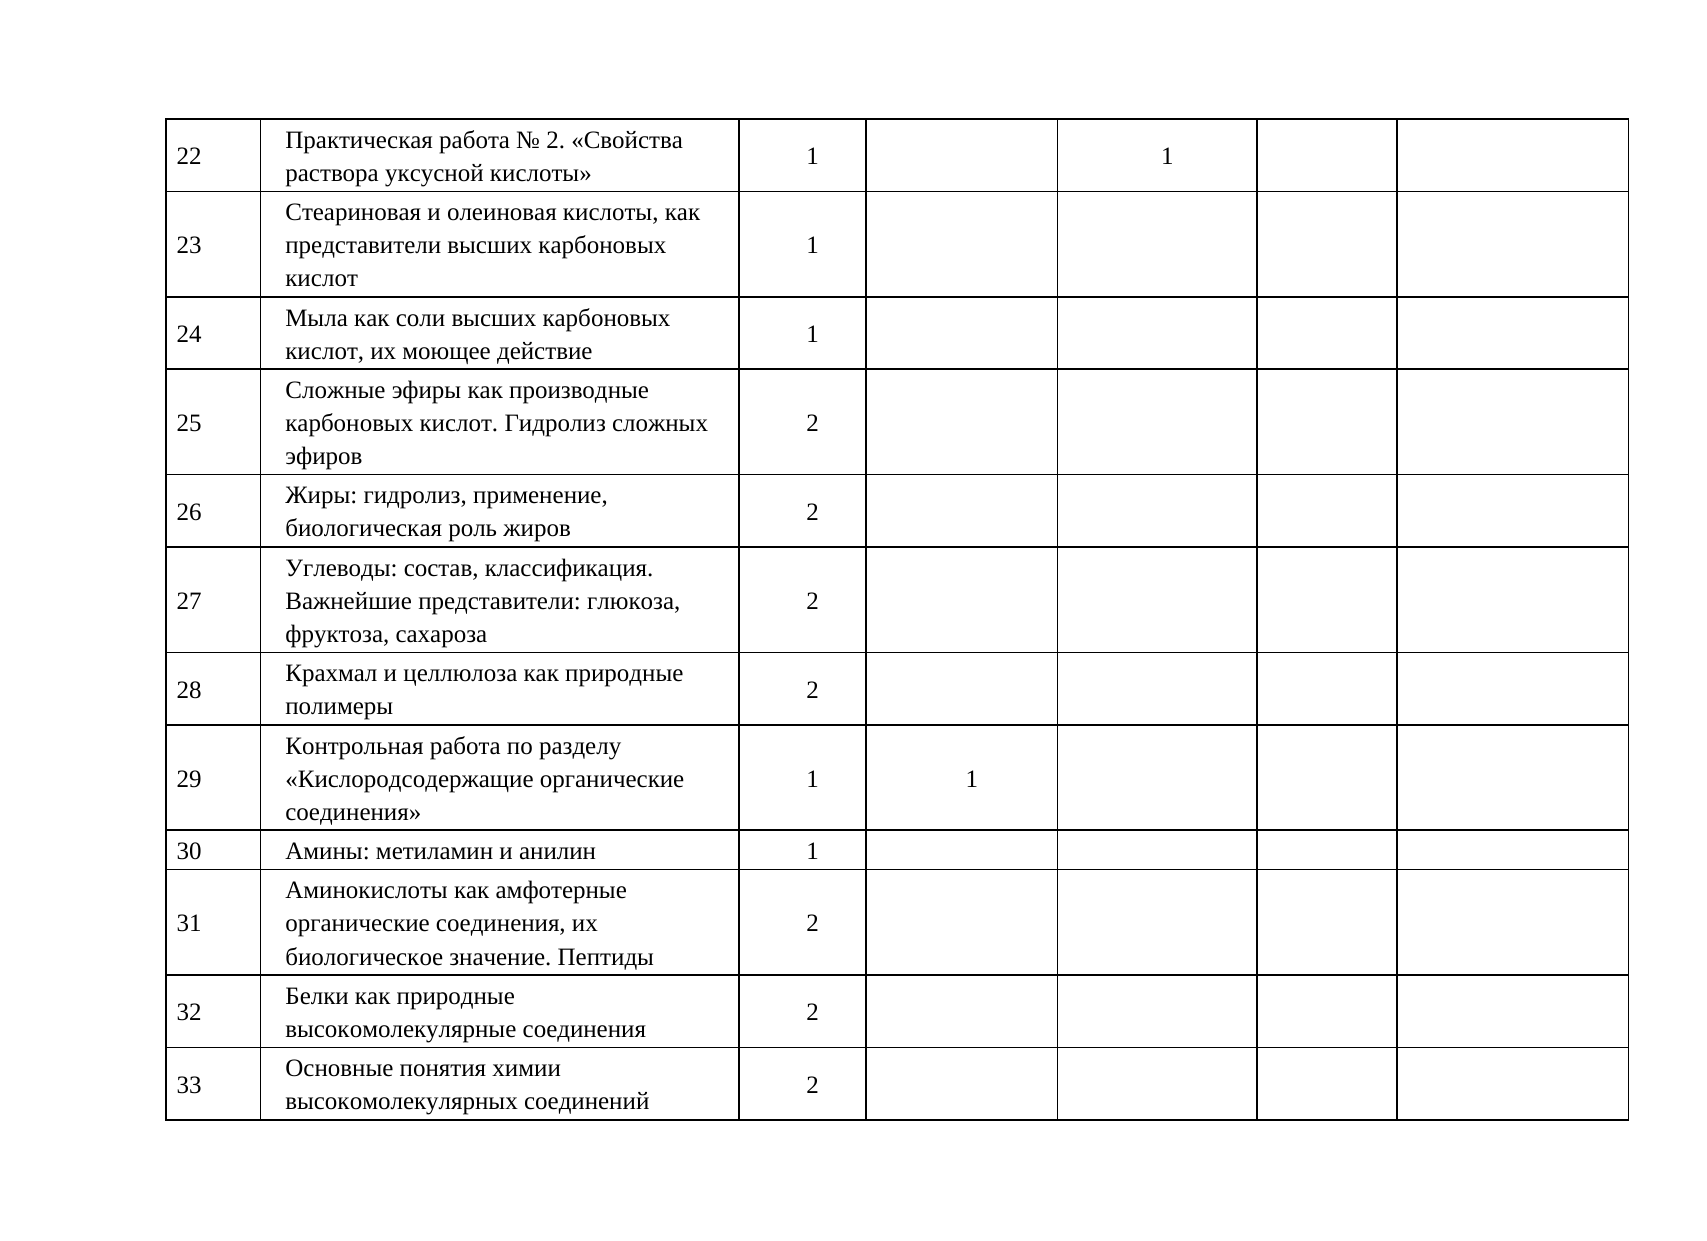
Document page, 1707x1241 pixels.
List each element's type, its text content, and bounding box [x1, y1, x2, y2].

table_cell [867, 475, 1057, 546]
table_cell Жиры: гидролиз, применение, биологическая роль жиров [261, 475, 738, 546]
table_cell [867, 831, 1057, 869]
table_cell 32 [167, 976, 260, 1047]
table_cell [867, 1048, 1057, 1119]
table_cell 28 [167, 653, 260, 724]
table_cell 1 [740, 298, 865, 368]
table_cell [867, 870, 1057, 974]
table_cell 1 [1058, 120, 1256, 191]
table_cell [1258, 298, 1396, 368]
table_cell Контрольная работа по разделу «Кислородсодержащие органические соединения» [261, 726, 738, 829]
table_cell [1398, 1048, 1628, 1119]
table_cell [1058, 548, 1256, 652]
table_cell [1398, 475, 1628, 546]
table_cell 26 [167, 475, 260, 546]
table_cell Сложные эфиры как производные карбоновых кислот. Гидролиз сложных эфиров [261, 370, 738, 474]
table_cell 2 [740, 870, 865, 974]
table_cell [1258, 831, 1396, 869]
table_cell 1 [740, 120, 865, 191]
table_cell 1 [867, 726, 1057, 829]
table_cell [1258, 192, 1396, 296]
table_cell 2 [740, 548, 865, 652]
table_cell Основные понятия химии высокомолекулярных соединений [261, 1048, 738, 1119]
table_cell [867, 976, 1057, 1047]
table_cell Крахмал и целлюлоза как природные полимеры [261, 653, 738, 724]
table_cell [1058, 831, 1256, 869]
table_cell Стеариновая и олеиновая кислоты, как представители высших карбоновых кислот [261, 192, 738, 296]
table_cell 2 [740, 976, 865, 1047]
table_cell 1 [740, 192, 865, 296]
table_cell [867, 298, 1057, 368]
table_cell [1058, 1048, 1256, 1119]
table_cell [1058, 475, 1256, 546]
table_cell 2 [740, 653, 865, 724]
table_cell 27 [167, 548, 260, 652]
table_cell [1398, 976, 1628, 1047]
table_cell Амины: метиламин и анилин [261, 831, 738, 869]
table_cell [1258, 1048, 1396, 1119]
table_cell 1 [740, 831, 865, 869]
table_cell 25 [167, 370, 260, 474]
table_cell [1258, 653, 1396, 724]
table_cell [1398, 831, 1628, 869]
table_cell [1058, 370, 1256, 474]
table_cell 24 [167, 298, 260, 368]
table_cell [867, 548, 1057, 652]
table_cell [867, 192, 1057, 296]
table_cell [1258, 475, 1396, 546]
table_cell Аминокислоты как амфотерные органические соединения, их биологическое значение. Пептиды [261, 870, 738, 974]
table_cell 33 [167, 1048, 260, 1119]
table_cell [1398, 298, 1628, 368]
table_cell 23 [167, 192, 260, 296]
table_cell Белки как природные высокомолекулярные соединения [261, 976, 738, 1047]
table_cell [867, 653, 1057, 724]
table_cell [1258, 870, 1396, 974]
table_cell Практическая работа № 2. «Свойства раствора уксусной кислоты» [261, 120, 738, 191]
table_cell 2 [740, 475, 865, 546]
table_cell [1258, 548, 1396, 652]
table_cell [1258, 726, 1396, 829]
table_cell 22 [167, 120, 260, 191]
table_cell [1398, 548, 1628, 652]
table_cell 2 [740, 1048, 865, 1119]
table_cell [1058, 870, 1256, 974]
table_cell 1 [740, 726, 865, 829]
table_cell [867, 120, 1057, 191]
table_cell 30 [167, 831, 260, 869]
table_cell [1398, 726, 1628, 829]
table_cell [1058, 976, 1256, 1047]
table_cell [1398, 120, 1628, 191]
table_cell [1058, 192, 1256, 296]
table_cell 2 [740, 370, 865, 474]
table_cell [1398, 192, 1628, 296]
table_cell [1398, 653, 1628, 724]
table_cell [1258, 976, 1396, 1047]
table_cell [1258, 370, 1396, 474]
table_cell [1258, 120, 1396, 191]
table_cell [1398, 370, 1628, 474]
table_cell 31 [167, 870, 260, 974]
table_cell 29 [167, 726, 260, 829]
table_cell [1058, 653, 1256, 724]
table_cell Мыла как соли высших карбоновых кислот, их моющее действие [261, 298, 738, 368]
table_cell Углеводы: состав, классификация. Важнейшие представители: глюкоза, фруктоза, сахароза [261, 548, 738, 652]
table_cell [1058, 298, 1256, 368]
table_cell [1058, 726, 1256, 829]
table_cell [867, 370, 1057, 474]
table_cell [1398, 870, 1628, 974]
